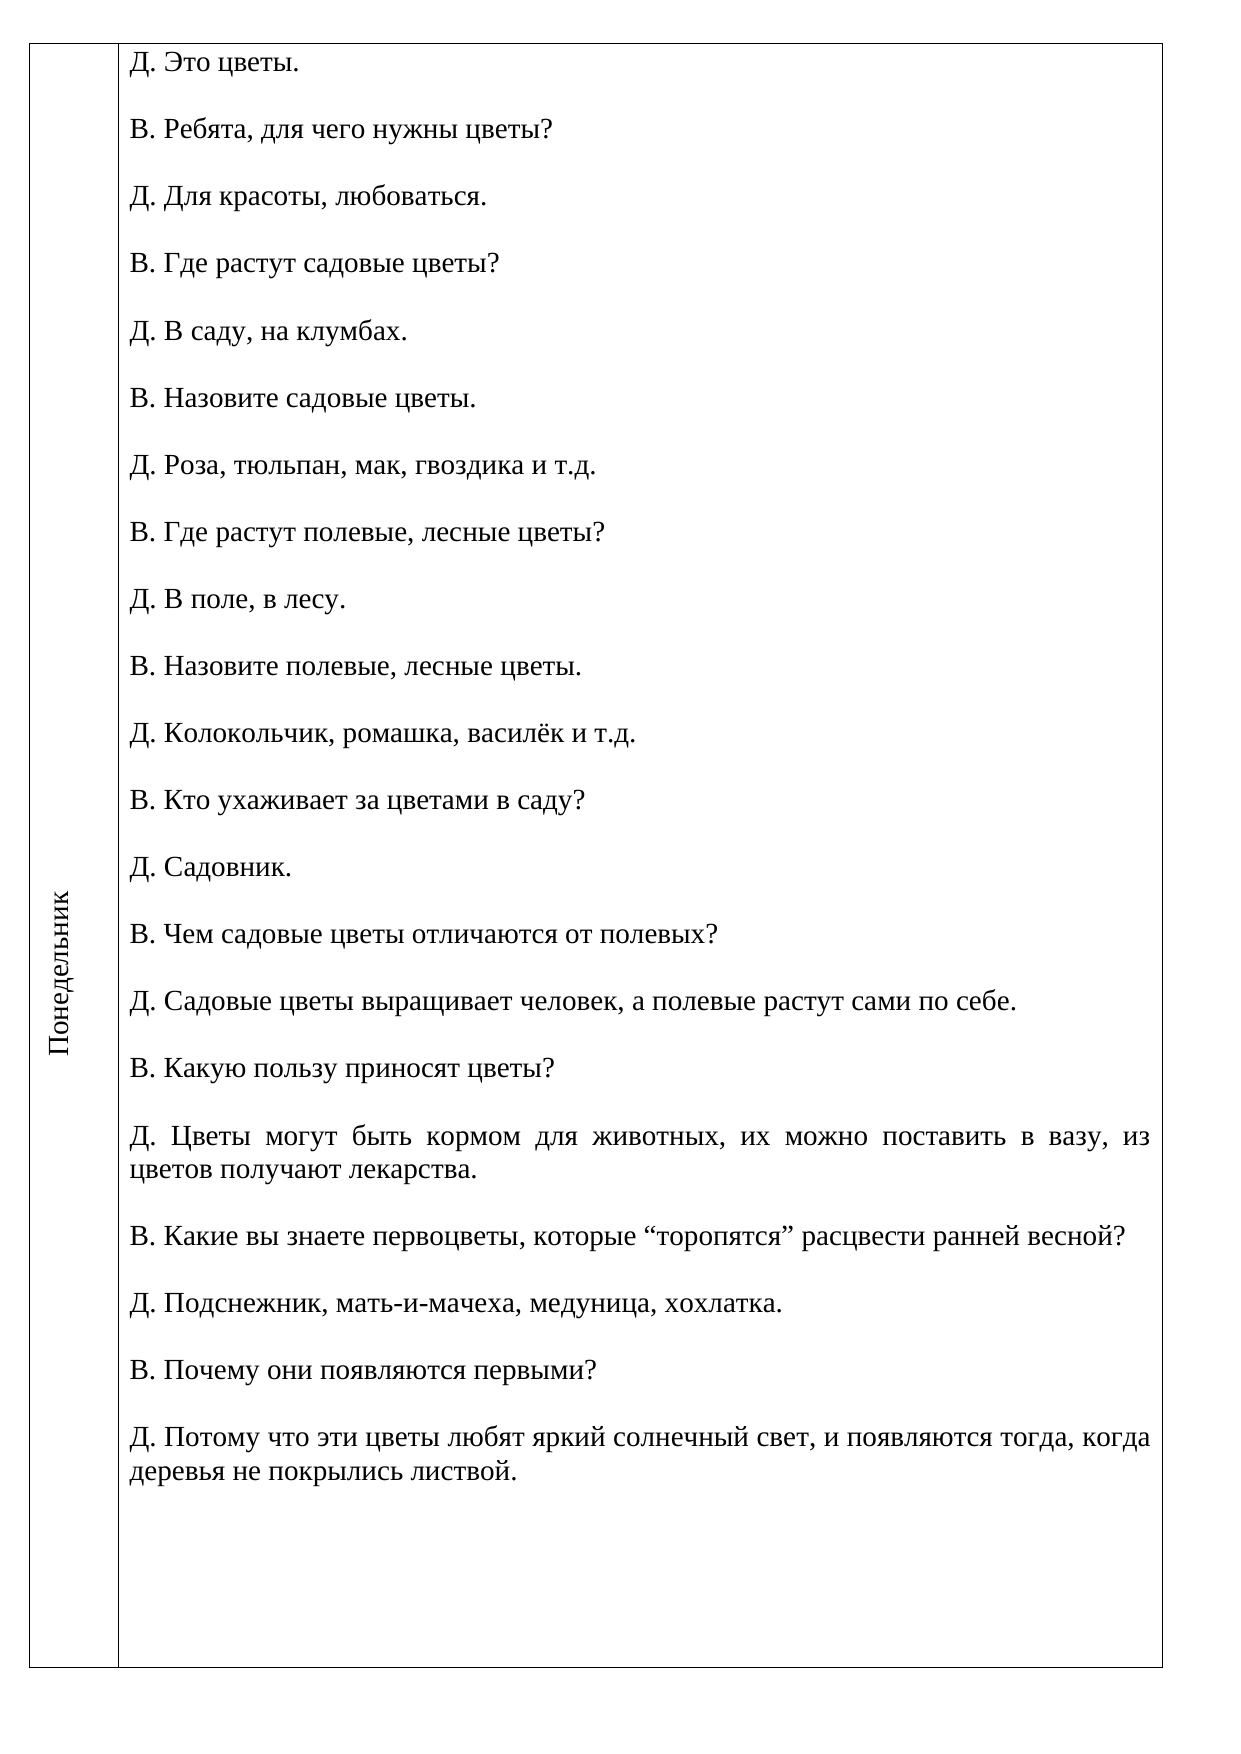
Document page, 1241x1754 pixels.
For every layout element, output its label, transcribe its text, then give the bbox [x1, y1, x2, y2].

table_header Понедельник [30, 44, 118, 1667]
table_header Д. Это цветы. В. Ребята, для чего нужны цветы? Д. Для красоты, любоваться. В. Где растут садовые цветы? Д. В саду, на клумбах. В. Назовите садовые цветы. Д. Роза, тюльпан, мак, гвоздика и т.д. В. Где растут полевые, лесные цветы? Д. В поле, в лесу. В. Назовите полевые, лесные цветы. Д. Колокольчик, ромашка, василёк и т.д. В. Кто ухаживает за цветами в саду? Д. Садовник. В. Чем садовые цветы отличаются от полевых? Д. Садовые цветы выращивает человек, а полевые растут сами по себе. В. Какую пользу приносят цветы? Д. Цветы могут быть кормом для животных, их можно поставить в вазу, из цветов получают лекарства. В. Какие вы знаете первоцветы, которые “торопятся” расцвести ранней весной? Д. Подснежник, мать-и-мачеха, медуница, хохлатка. В. Почему они появляются первыми? Д. Потому что эти цветы любят яркий солнечный свет, и появляются тогда, когда деревья не покрылись листвой. [119, 44, 1162, 1667]
